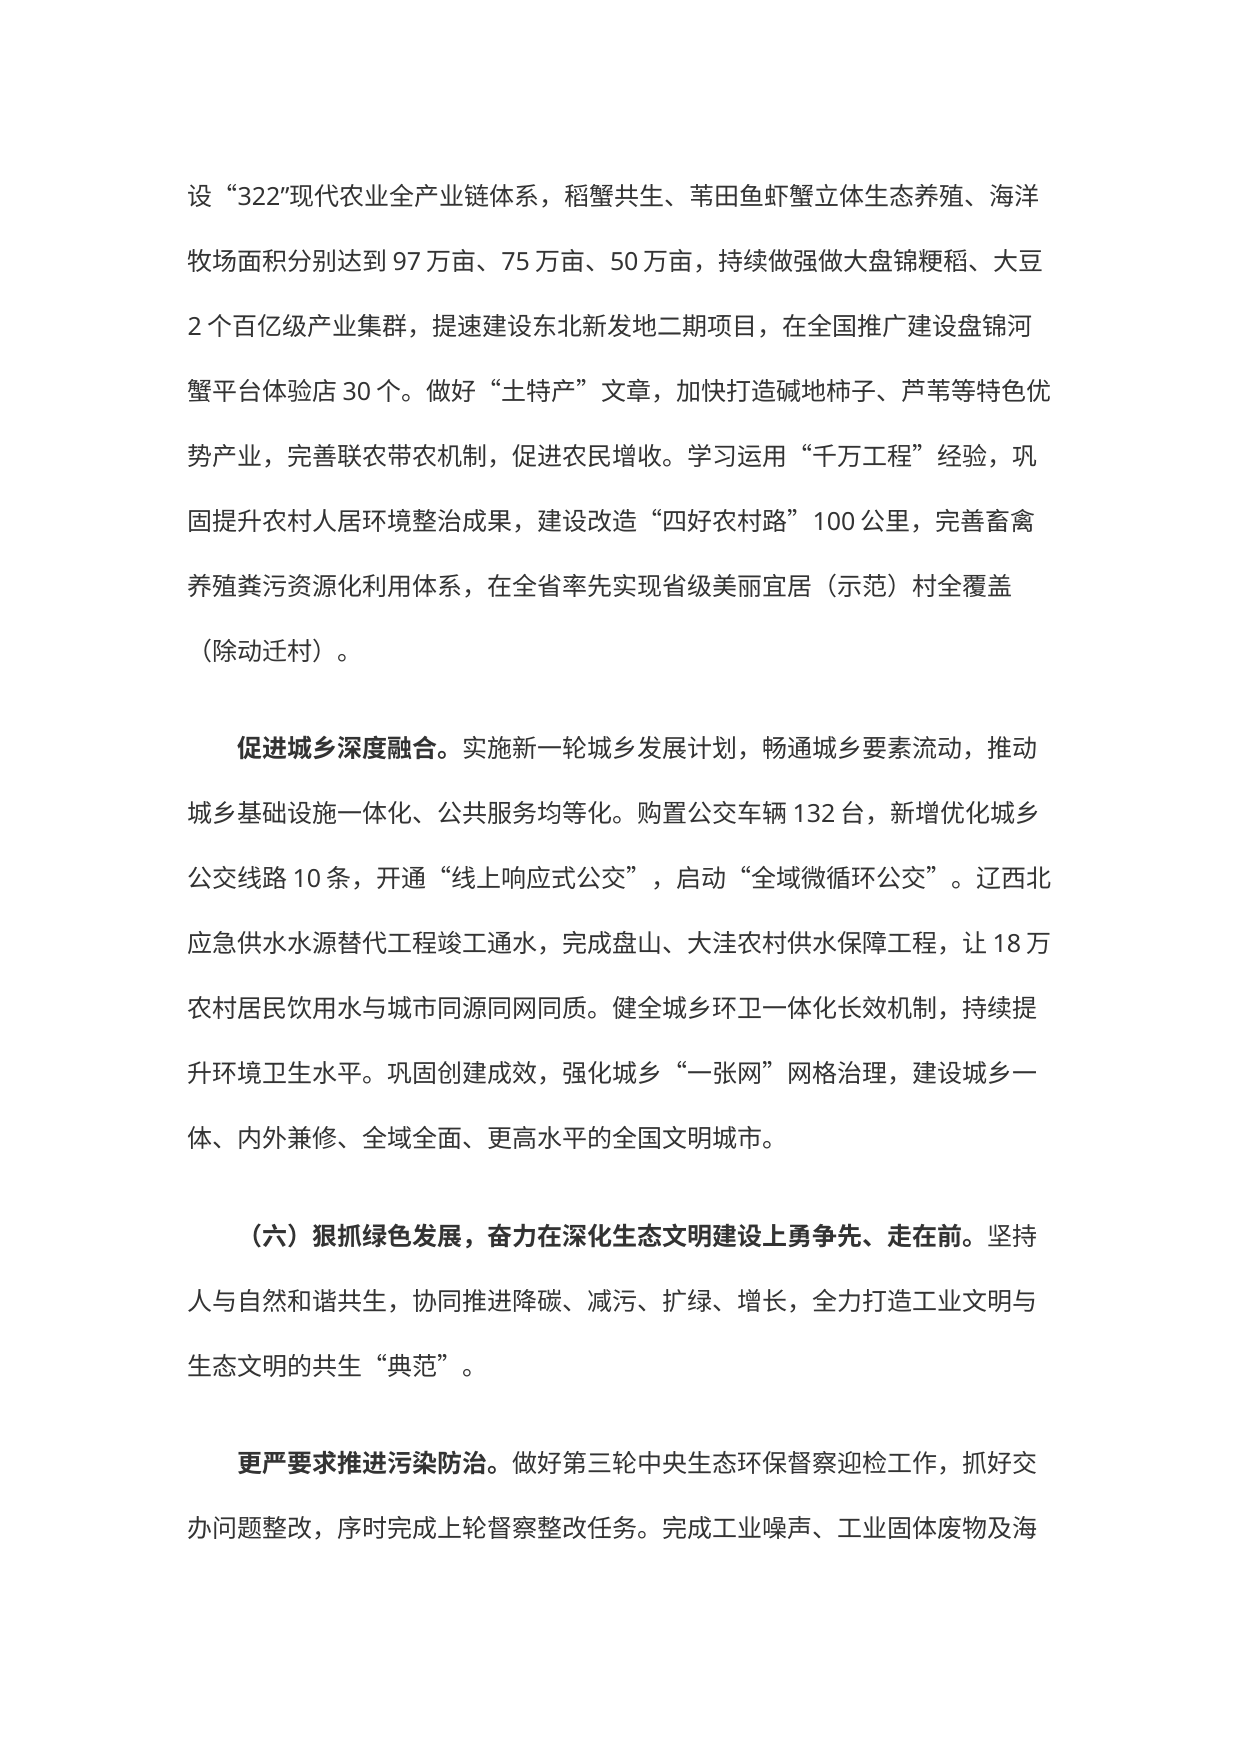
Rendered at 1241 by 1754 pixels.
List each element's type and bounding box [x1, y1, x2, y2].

text [187, 162, 1053, 1559]
